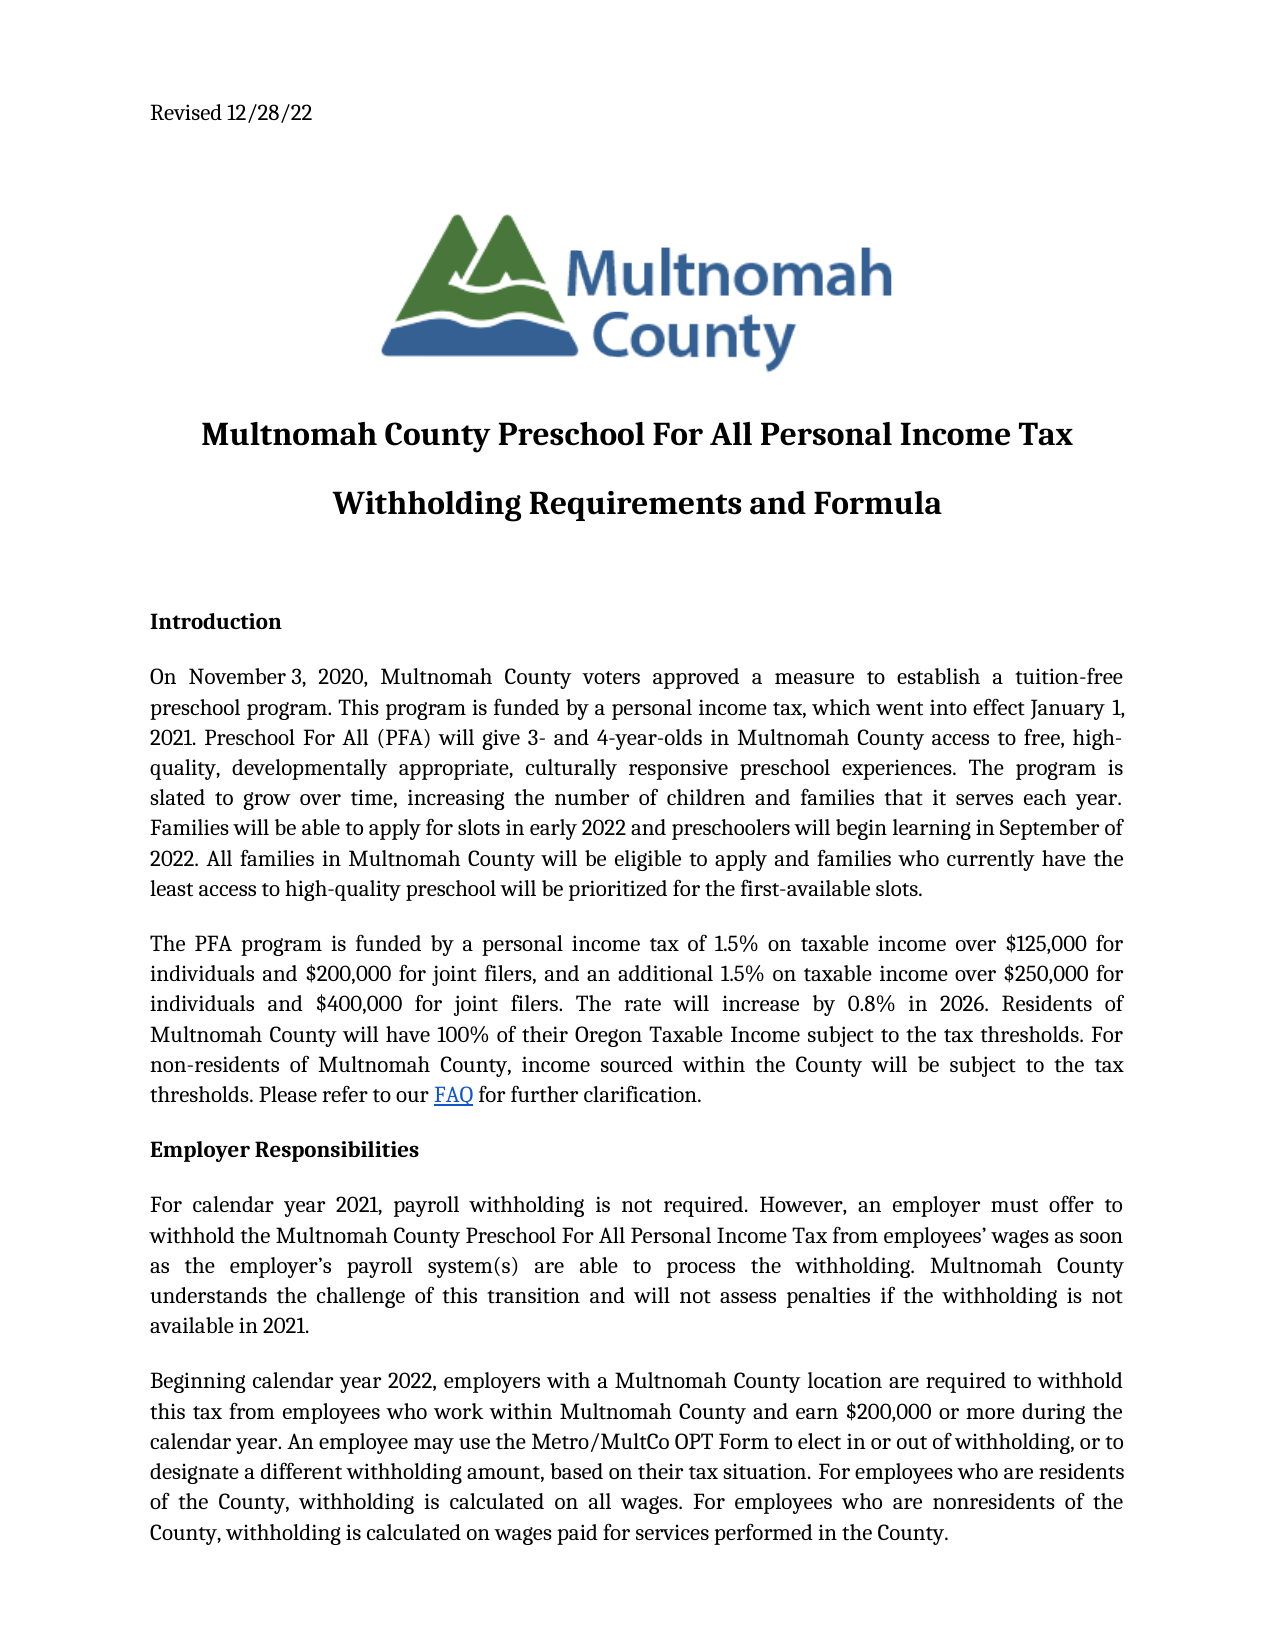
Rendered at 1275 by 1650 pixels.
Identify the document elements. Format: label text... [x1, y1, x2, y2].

text Employer Responsibilities [150, 1137, 1125, 1163]
picture [366, 199, 909, 387]
text For calendar year 2021, payroll withholding is not required. However, an employer must offer to withhold the Multnomah County Preschool For All Personal Income Tax from employees’ wages as soon as the employer’s payroll system(s) are able to process the withholding. Multnomah County understands the challenge of this transition and will not assess penalties if the withholding is not available in 2021. [150, 1192, 1125, 1339]
text Withholding Requirements and Formula [150, 485, 1125, 523]
text Beginning calendar year 2022, employers with a Multnomah County location are required to withhold this tax from employees who work within Multnomah County and earn $200,000 or more during the calendar year. An employee may use the Metro/MultCo OPT Form to elect in or out of withholding, or to designate a different withholding amount, based on their tax situation. For employees who are residents of the County, withholding is calculated on all wages. For employees who are nonresidents of the County, withholding is calculated on wages paid for services performed in the County. [150, 1368, 1125, 1546]
text The PFA program is funded by a personal income tax of 1.5% on taxable income over $125,000 for individuals and $200,000 for joint filers, and an additional 1.5% on taxable income over $250,000 for individuals and $400,000 for joint filers. The rate will increase by 0.8% in 2026. Residents of Multnomah County will have 100% of their Oregon Taxable Income subject to the tax thresholds. For non-residents of Multnomah County, income sourced within the County will be subject to the tax thresholds. Please refer to our FAQ for further clarification. [150, 931, 1125, 1108]
text Multnomah County Preschool For All Personal Income Tax [150, 416, 1125, 454]
text Introduction [150, 609, 1125, 635]
text On November 3, 2020, Multnomah County voters approved a measure to establish a tuition-free preschool program. This program is funded by a personal income tax, which went into effect January 1, 2021. Preschool For All (PFA) will give 3- and 4-year-olds in Multnomah County access to free, high-quality, developmentally appropriate, culturally responsive preschool experiences. The program is slated to grow over time, increasing the number of children and families that it serves each year. Families will be able to apply for slots in early 2022 and preschoolers will begin learning in September of 2022. All families in Multnomah County will be eligible to apply and families who currently have the least access to high-quality preschool will be prioritized for the first-available slots. [150, 664, 1125, 902]
